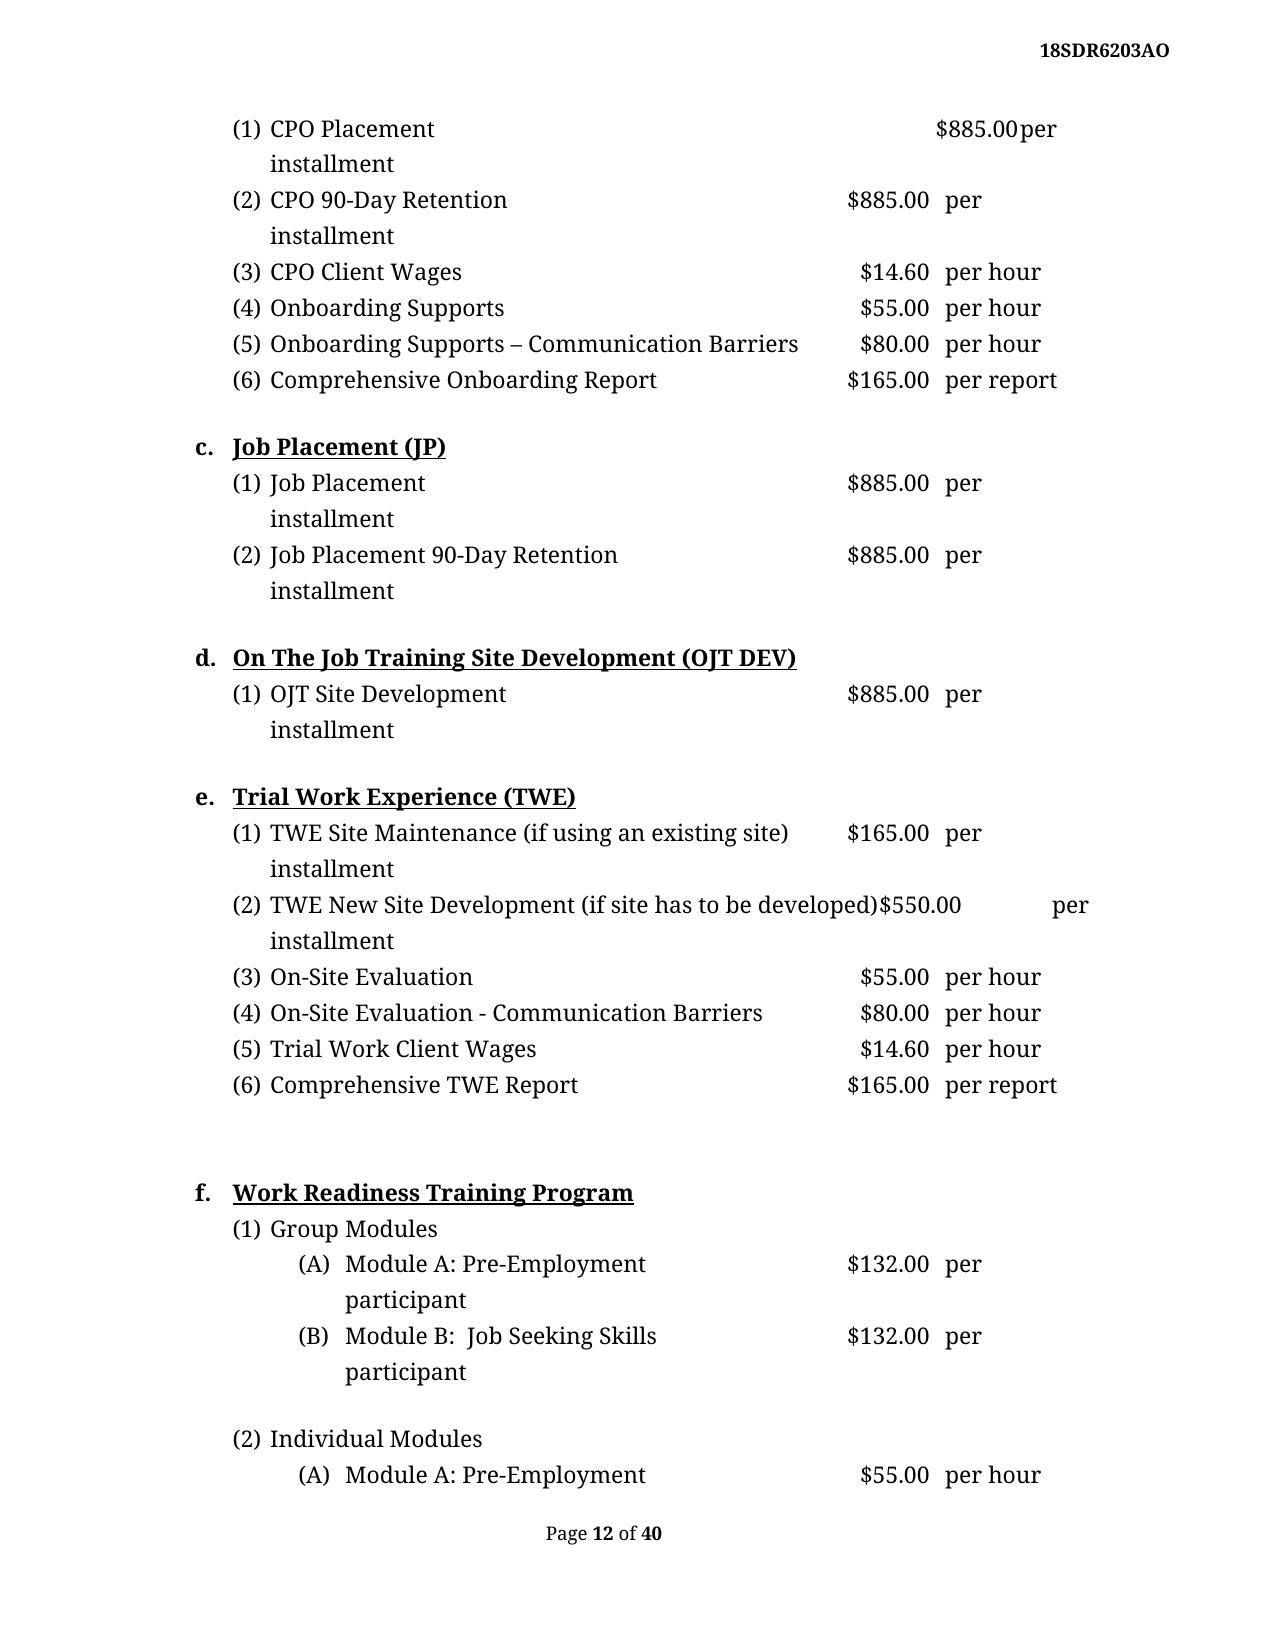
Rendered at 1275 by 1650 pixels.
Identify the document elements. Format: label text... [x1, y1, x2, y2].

list (1) OJT Site Development $885.00 per installment [232, 678, 1106, 745]
list (1) TWE Site Maintenance (if using an existing site) $165.00 per installment [232, 817, 1106, 884]
list (2) CPO 90-Day Retention $885.00 per installment [232, 184, 1106, 252]
list f. Work Readiness Training Program [195, 1177, 1106, 1208]
list e. Trial Work Experience (TWE) [195, 781, 1106, 812]
list (A) Module A: Pre-Employment $132.00 per participant [298, 1248, 1106, 1316]
list (4) On-Site Evaluation - Communication Barriers $80.00 per hour [232, 997, 1106, 1028]
list (4) Onboarding Supports $55.00 per hour [232, 292, 1106, 323]
list (5) Onboarding Supports – Communication Barriers $80.00 per hour [232, 328, 1106, 359]
list (A) Module A: Pre-Employment $55.00 per hour [298, 1459, 1106, 1491]
list (6) Comprehensive TWE Report $165.00 per report [232, 1069, 1106, 1100]
list (B) Module B: Job Seeking Skills $132.00 per participant [298, 1320, 1106, 1387]
list (3) CPO Client Wages $14.60 per hour [232, 256, 1106, 287]
list (2) Job Placement 90-Day Retention $885.00 per installment [232, 539, 1106, 606]
list (5) Trial Work Client Wages $14.60 per hour [232, 1033, 1106, 1064]
list (1) Job Placement $885.00 per installment [232, 467, 1106, 534]
list CPO Placement $885.00 per installment [232, 112, 1106, 180]
list c. Job Placement (JP) [195, 431, 1106, 462]
list (2) Individual Modules [232, 1423, 1106, 1455]
list (1) Group Modules [232, 1212, 1106, 1244]
list (3) On-Site Evaluation $55.00 per hour [232, 961, 1106, 992]
list (6) Comprehensive Onboarding Report $165.00 per report [232, 364, 1106, 395]
list (2) TWE New Site Development (if site has to be developed) $550.00 per installment [232, 889, 1106, 956]
list d. On The Job Training Site Development (OJT DEV) [195, 642, 1106, 673]
